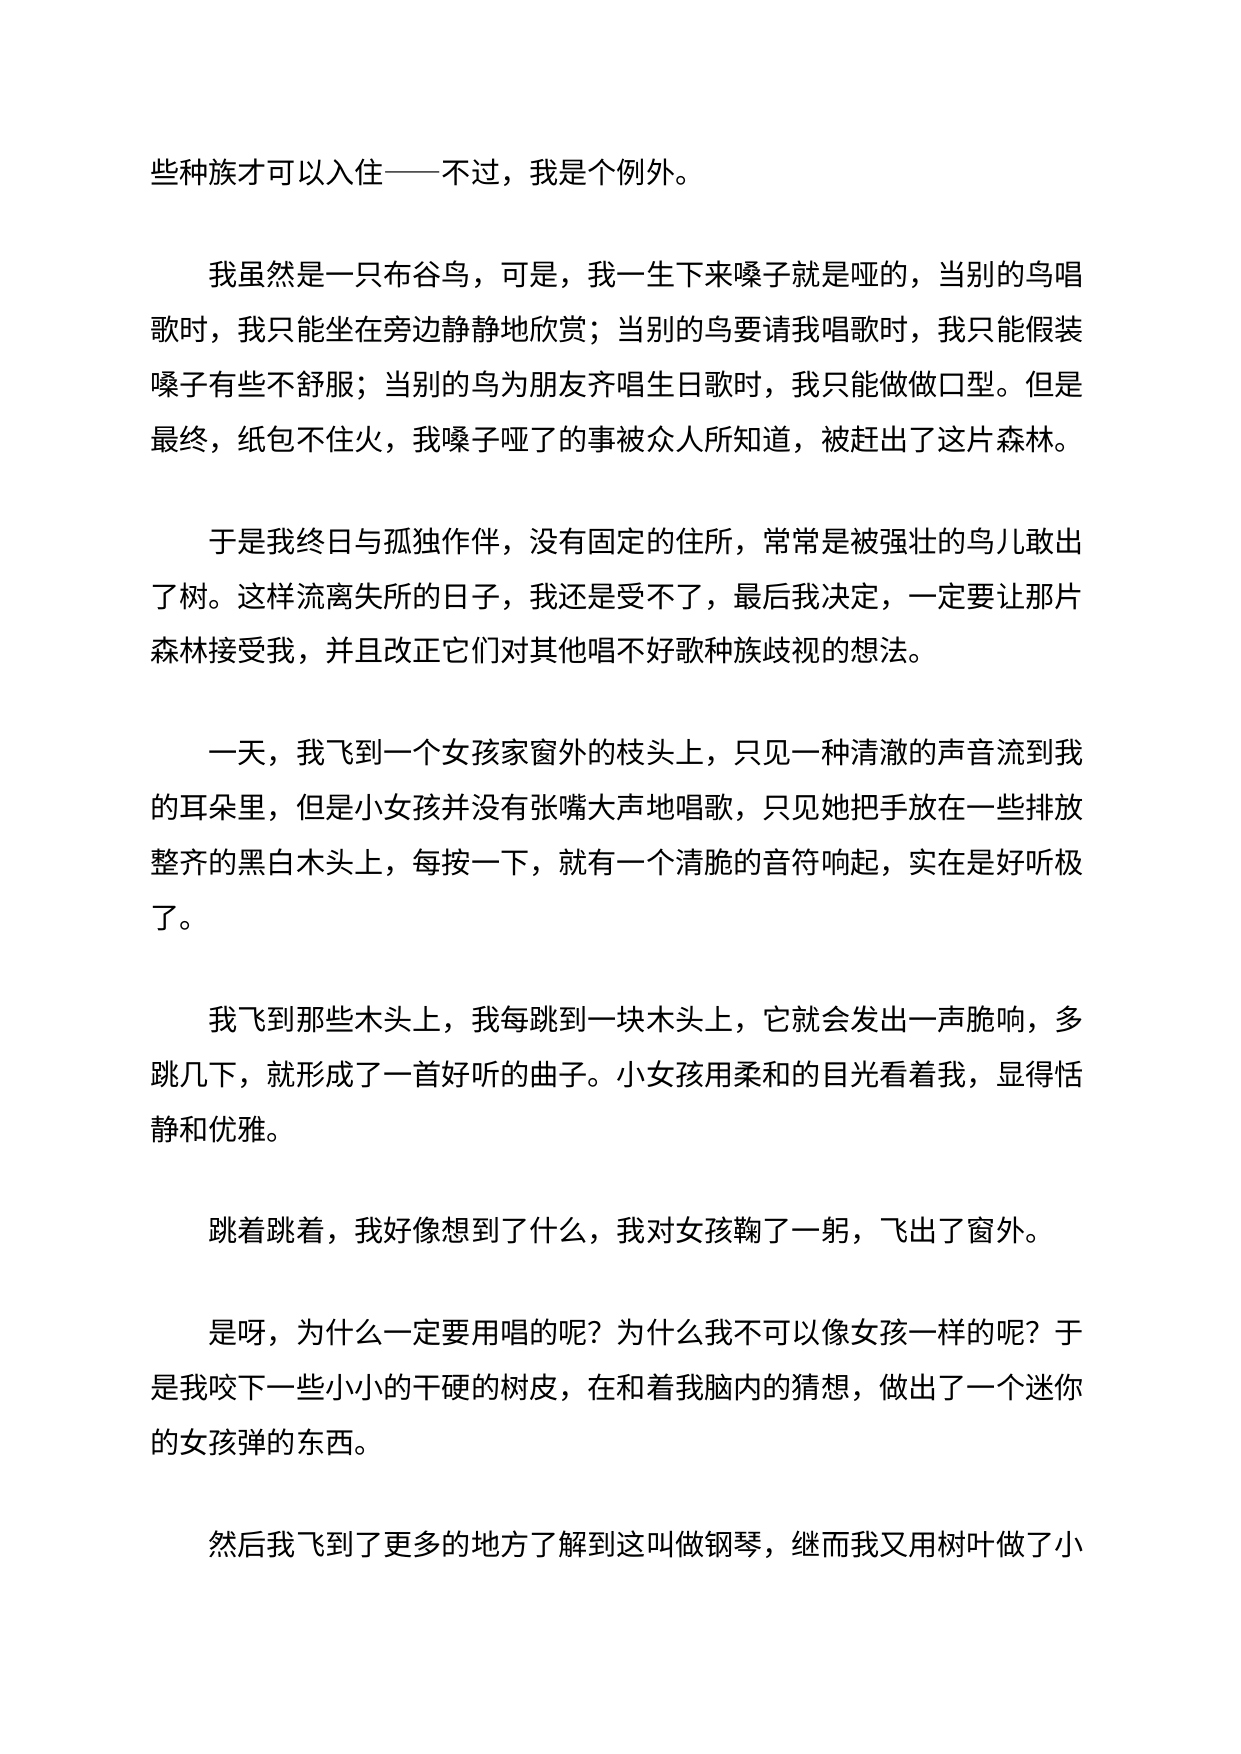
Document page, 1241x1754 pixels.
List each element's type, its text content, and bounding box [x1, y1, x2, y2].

text 我虽然是一只布谷鸟，可是，我一生下来嗓子就是哑的，当别的鸟唱歌时，我只能坐在旁边静静地欣赏；当别的鸟要请我唱歌时，我只能假装嗓子有些不舒服；当别的鸟为朋友齐唱生日歌时，我只能做做口型。但是最终，纸包不住火，我嗓子哑了的事被众人所知道，被赶出了这片森林。 [150, 252, 1090, 459]
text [150, 1521, 1090, 1563]
text 我飞到那些木头上，我每跳到一块木头上，它就会发出一声脆响，多跳几下，就形成了一首好听的曲子。小女孩用柔和的目光看着我，显得恬静和优雅。 [150, 996, 1090, 1148]
text 是呀，为什么一定要用唱的呢？为什么我不可以像女孩一样的呢？于是我咬下一些小小的干硬的树皮，在和着我脑内的猜想，做出了一个迷你的女孩弹的东西。 [150, 1309, 1090, 1462]
text 一天，我飞到一个女孩家窗外的枝头上，只见一种清澈的声音流到我的耳朵里，但是小女孩并没有张嘴大声地唱歌，只见她把手放在一些排放整齐的黑白木头上，每按一下，就有一个清脆的音符响起，实在是好听极了。 [150, 730, 1090, 937]
text 跳着跳着，我好像想到了什么，我对女孩鞠了一躬，飞出了窗外。 [150, 1208, 1090, 1250]
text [150, 150, 1090, 192]
text 于是我终日与孤独作伴，没有固定的住所，常常是被强壮的鸟儿敢出了树。这样流离失所的日子，我还是受不了，最后我决定，一定要让那片森林接受我，并且改正它们对其他唱不好歌种族歧视的想法。 [150, 518, 1090, 670]
